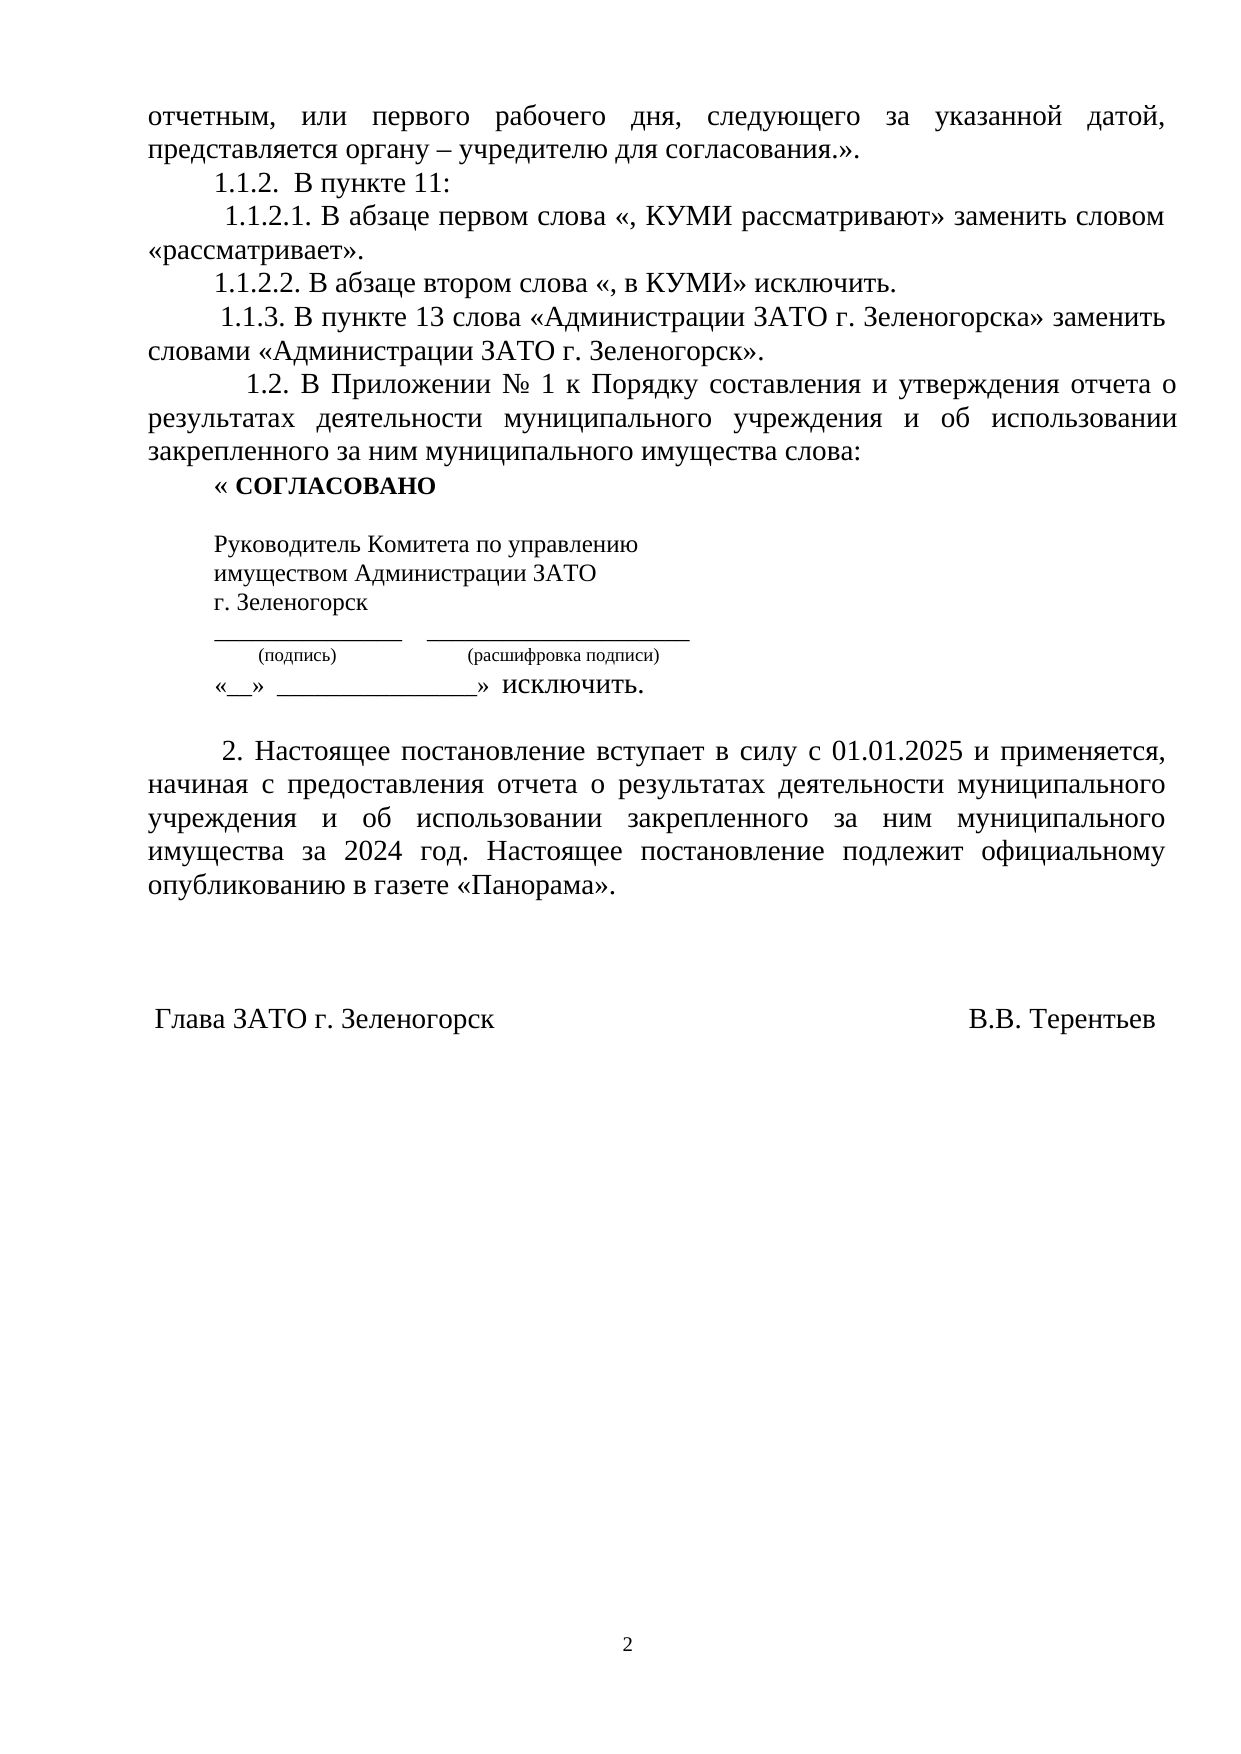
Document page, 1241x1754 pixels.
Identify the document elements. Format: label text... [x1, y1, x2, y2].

text г. Зеленогорск [107, 587, 1167, 615]
text 1.1.2.2. В абзаце втором слова «, в КУМИ» исключить. [89, 266, 1167, 299]
text _______________ _____________________ [89, 615, 1167, 644]
text имуществом Администрации ЗАТО [107, 558, 1167, 587]
text 1.1.2. В пункте 11: [89, 165, 1167, 198]
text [148, 98, 1167, 165]
text 1.2. В Приложении № 1 к Порядку составления и утверждения отчета о результатах деятельности муниципального учреждения и об использовании закрепленного за ним муниципального имущества слова: [148, 366, 1178, 467]
text Руководитель Комитета по управлению [107, 529, 1167, 558]
text 1.1.2.1. В абзаце первом слова «, КУМИ рассматривают» заменить словом «рассматривает». [148, 198, 1167, 266]
text « СОГЛАСОВАНО [89, 467, 1178, 500]
text Глава ЗАТО г. Зеленогорск В.В. Терентьев [89, 1001, 1167, 1035]
text 1.1.3. В пункте 13 слова «Администрации ЗАТО г. Зеленогорска» заменить словами «Администрации ЗАТО г. Зеленогорск». [148, 299, 1167, 366]
text «__» ________________» исключить. [89, 666, 1178, 699]
text (подпись) (расшифровка подписи) [89, 644, 1167, 666]
text 2. Настоящее постановление вступает в силу с 01.01.2025 и применяется, начиная с предоставления отчета о результатах деятельности муниципального учреждения и об использовании закрепленного за ним муниципального имущества за 2024 год. Настоящее постановление подлежит официальному опубликованию в газете «Панорама». [148, 733, 1167, 901]
